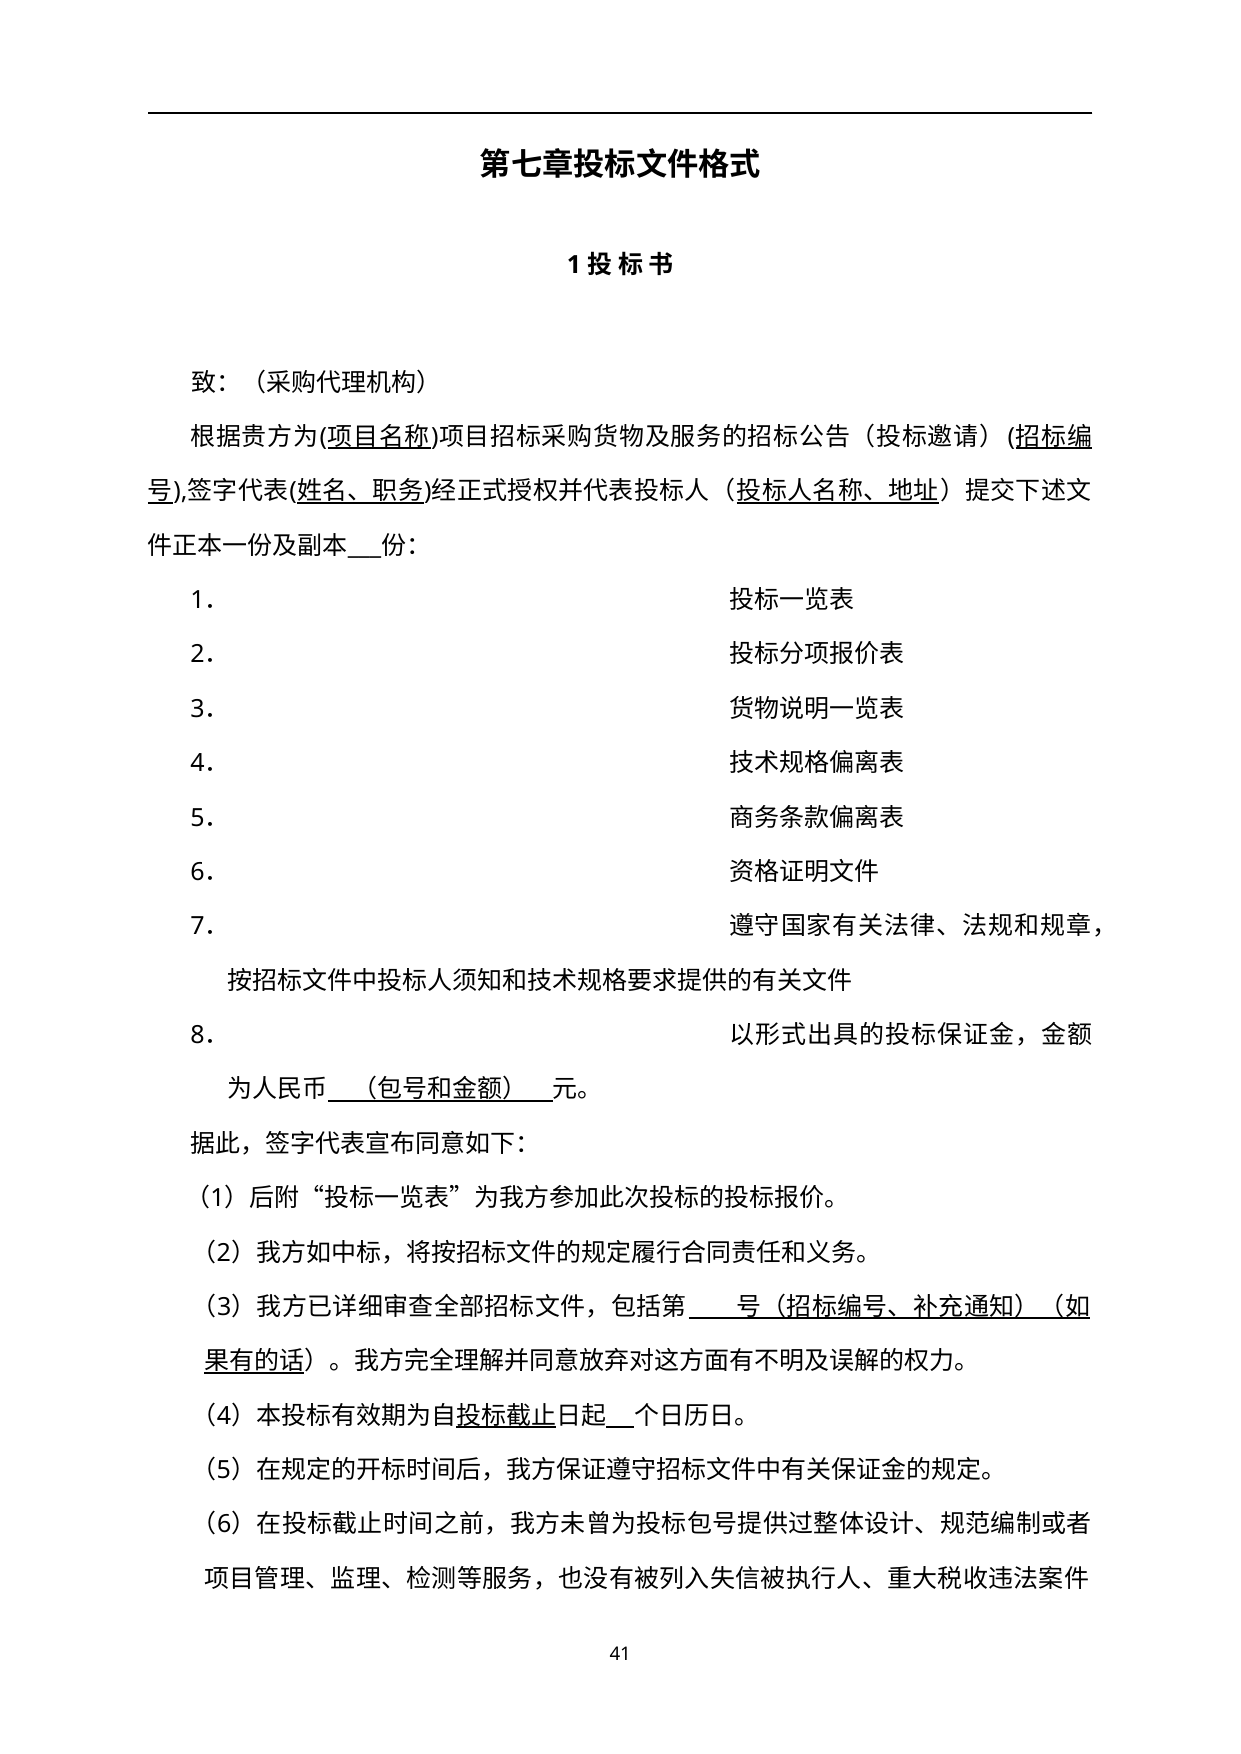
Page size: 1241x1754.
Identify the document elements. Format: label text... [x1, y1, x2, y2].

list 商务条款偏离表 [190, 797, 1092, 833]
text （5）在规定的开标时间后，我方保证遵守招标文件中有关保证金的规定。 [191, 1449, 1092, 1486]
text （2）我方如中标，将按招标文件的规定履行合同责任和义务。 [148, 1232, 1092, 1268]
text （3）我方已详细审查全部招标文件，包括第 号（招标编号、补充通知）（如果有的话）。我方完全理解并同意放弃对这方面有不明及误解的权力。 [191, 1286, 1092, 1377]
list 资格证明文件 [190, 851, 1092, 888]
text 据此，签字代表宣布同意如下： [190, 1123, 1092, 1159]
text （4）本投标有效期为自投标截止日起 个日历日。 [167, 1395, 1092, 1431]
list 以形式出具的投标保证金，金额为人民币 （包号和金额） 元。 [190, 1014, 1092, 1105]
text 致：（采购代理机构） [191, 362, 1092, 398]
text （1）后附“投标一览表”为我方参加此次投标的投标报价。 [185, 1178, 1092, 1214]
list 投标一览表 [190, 579, 1092, 616]
text 根据贵方为(项目名称)项目招标采购货物及服务的招标公告（投标邀请）(招标编号),签字代表(姓名、职务)经正式授权并代表投标人（投标人名称、地址）提交下述文件正本一份及副本___份： [148, 416, 1092, 561]
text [191, 1504, 1092, 1594]
list 技术规格偏离表 [190, 743, 1092, 779]
list 货物说明一览表 [190, 688, 1092, 724]
list 投标分项报价表 [190, 634, 1092, 670]
subtitle 第七章投标文件格式 [148, 139, 1092, 184]
subtitle 1 投 标 书 [148, 244, 1092, 280]
list 遵守国家有关法律、法规和规章，按招标文件中投标人须知和技术规格要求提供的有关文件 [190, 906, 1092, 996]
